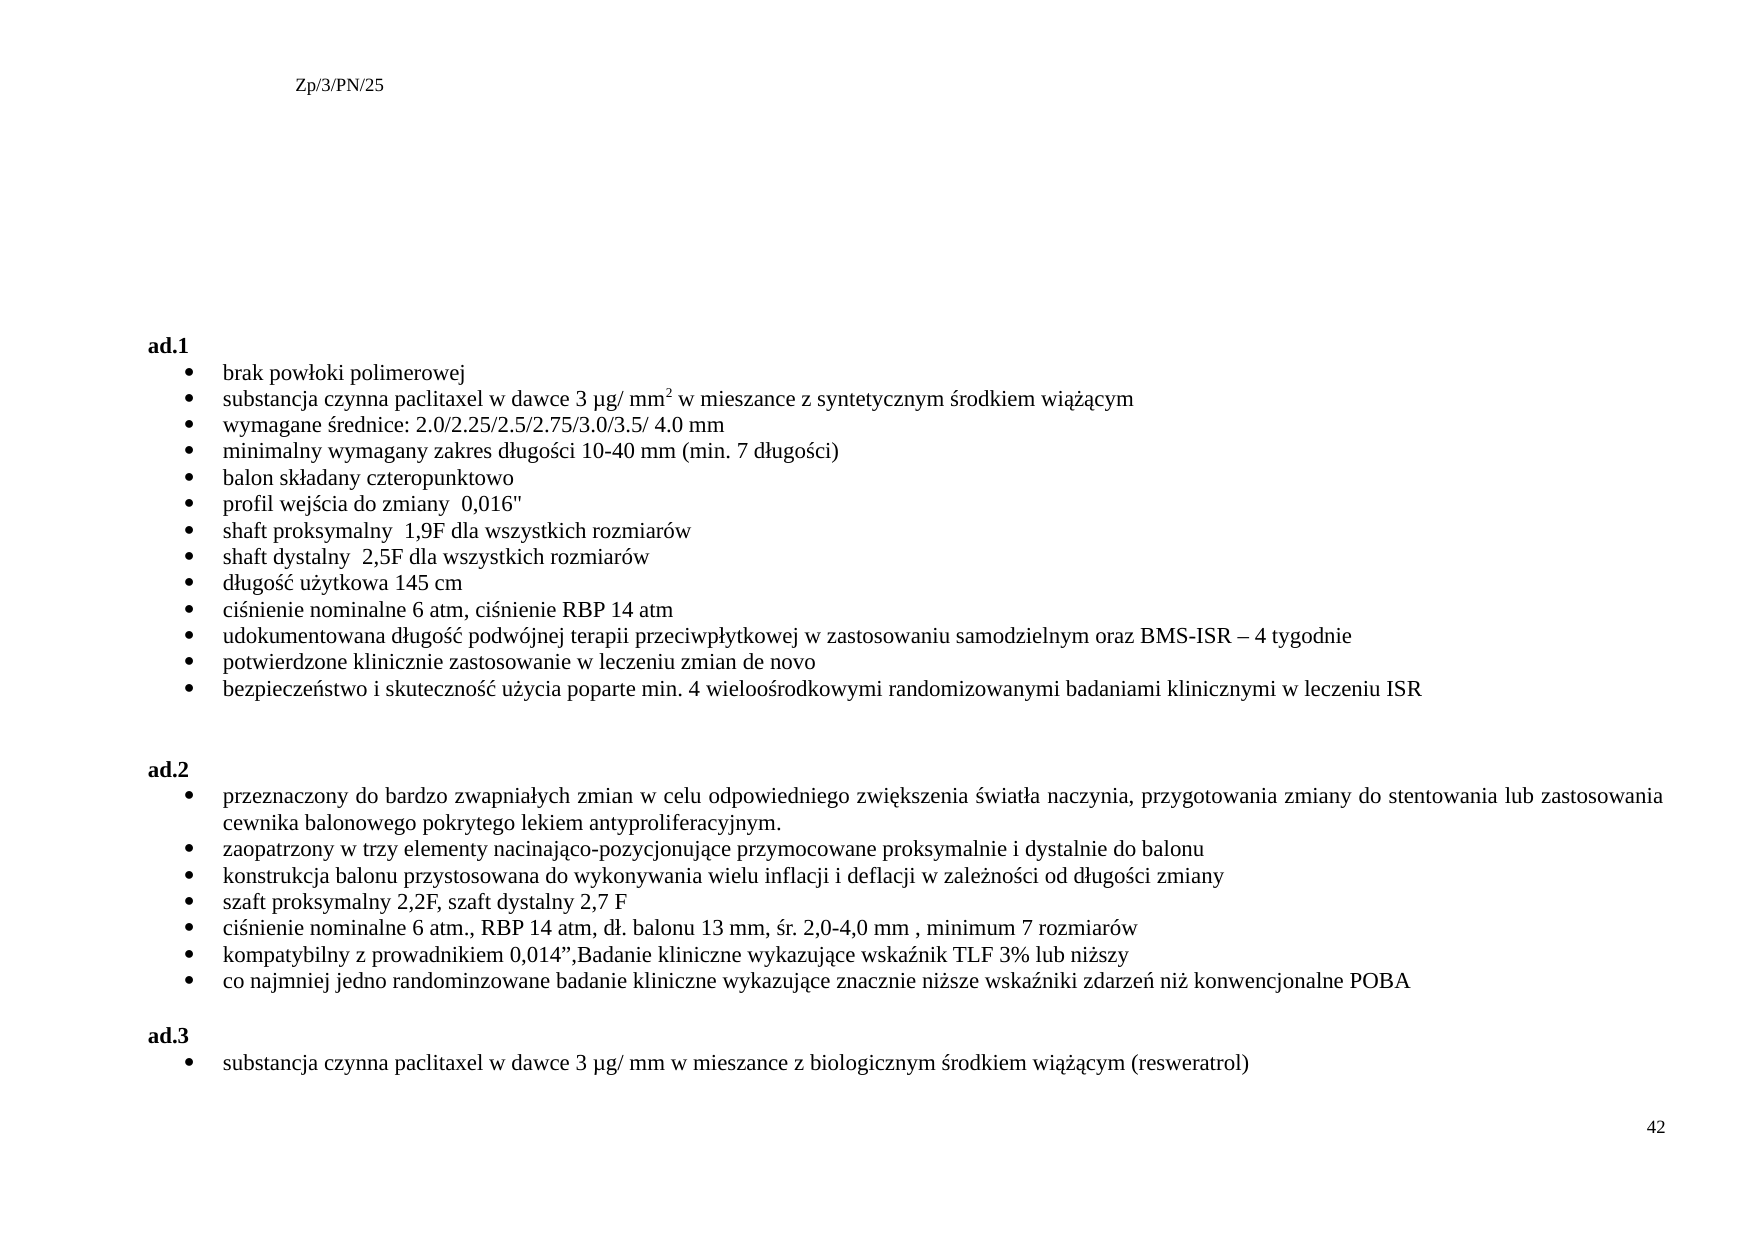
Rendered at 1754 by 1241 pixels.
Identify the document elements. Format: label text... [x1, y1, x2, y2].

list co najmniej jedno randominzowane badanie kliniczne wykazujące znacznie niższe wskaźniki zdarzeń niż konwencjonalne POBA [185, 967, 1665, 993]
list minimalny wymagany zakres długości 10-40 mm (min. 7 długości) [185, 438, 1665, 464]
list shaft proksymalny 1,9F dla wszystkich rozmiarów [185, 517, 1665, 543]
list substancja czynna paclitaxel w dawce 3 µg/ mm w mieszance z biologicznym środkiem wiążącym (resweratrol) [185, 1048, 1665, 1075]
text ad.2 [148, 756, 1665, 783]
list długość użytkowa 145 cm [185, 569, 1665, 596]
list bezpieczeństwo i skuteczność użycia poparte min. 4 wieloośrodkowymi randomizowanymi badaniami klinicznymi w leczeniu ISR [185, 675, 1665, 701]
list udokumentowana długość podwójnej terapii przeciwpłytkowej w zastosowaniu samodzielnym oraz BMS-ISR – 4 tygodnie [185, 622, 1665, 648]
list ciśnienie nominalne 6 atm., RBP 14 atm, dł. balonu 13 mm, śr. 2,0-4,0 mm , minimum 7 rozmiarów [185, 914, 1665, 941]
text ad.3 [148, 1022, 1665, 1048]
list wymagane średnice: 2.0/2.25/2.5/2.75/3.0/3.5/ 4.0 mm [185, 411, 1665, 438]
list potwierdzone klinicznie zastosowanie w leczeniu zmian de novo [185, 648, 1665, 675]
list balon składany czteropunktowo [185, 464, 1665, 490]
list szaft proksymalny 2,2F, szaft dystalny 2,7 F [185, 888, 1665, 914]
list shaft dystalny 2,5F dla wszystkich rozmiarów [185, 543, 1665, 569]
list konstrukcja balonu przystosowana do wykonywania wielu inflacji i deflacji w zależności od długości zmiany [185, 862, 1665, 888]
list profil wejścia do zmiany 0,016" [185, 490, 1665, 517]
list brak powłoki polimerowej [185, 358, 1665, 385]
list kompatybilny z prowadnikiem 0,014”,Badanie kliniczne wykazujące wskaźnik TLF 3% lub niższy [185, 941, 1665, 967]
list przeznaczony do bardzo zwapniałych zmian w celu odpowiedniego zwiększenia światła naczynia, przygotowania zmiany do stentowania lub zastosowania cewnika balonowego pokrytego lekiem antyproliferacyjnym. [185, 783, 1665, 835]
text ad.1 [148, 332, 1665, 358]
list ciśnienie nominalne 6 atm, ciśnienie RBP 14 atm [185, 596, 1665, 622]
list substancja czynna paclitaxel w dawce 3 µg/ mm2 w mieszance z syntetycznym środkiem wiążącym [185, 385, 1665, 411]
list zaopatrzony w trzy elementy nacinająco-pozycjonujące przymocowane proksymalnie i dystalnie do balonu [185, 835, 1665, 862]
